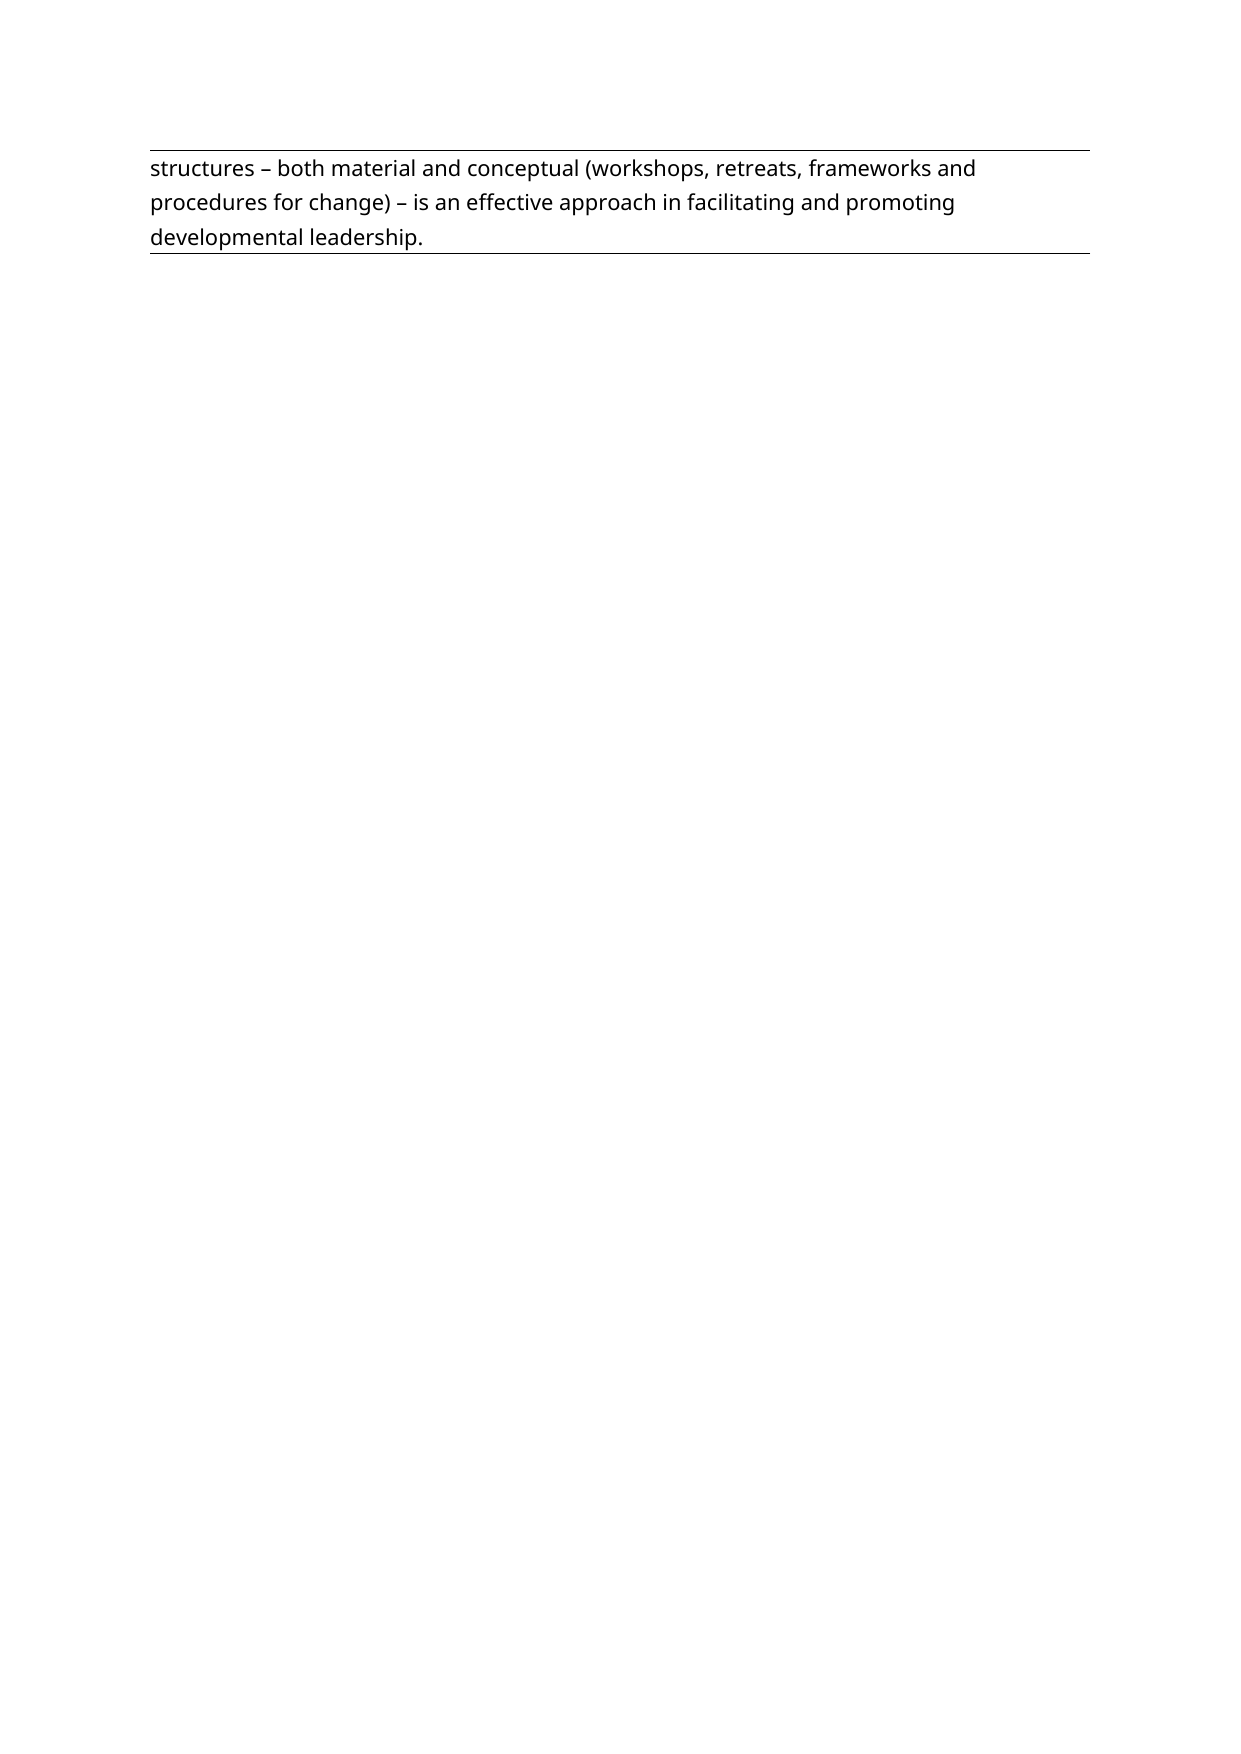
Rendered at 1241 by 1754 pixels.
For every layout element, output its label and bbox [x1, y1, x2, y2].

text [150, 151, 1090, 253]
